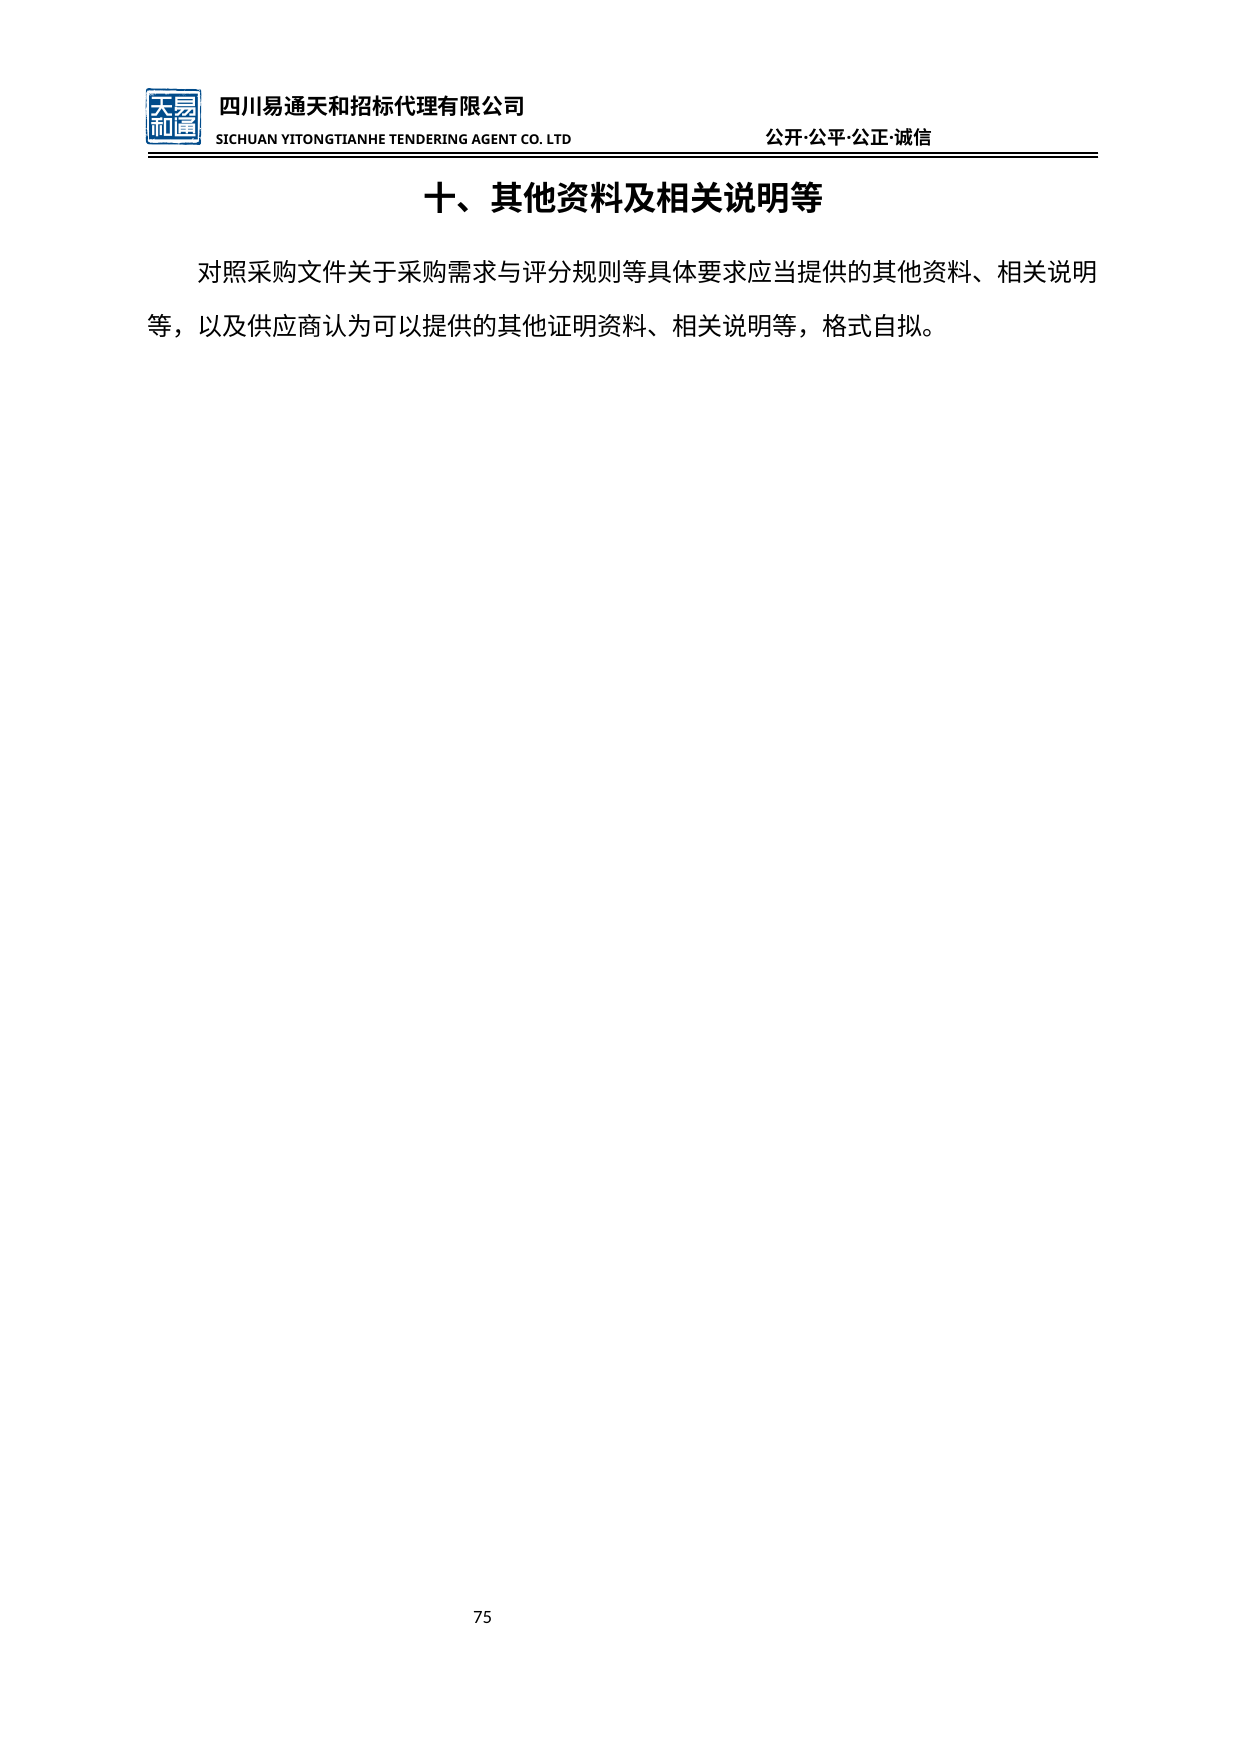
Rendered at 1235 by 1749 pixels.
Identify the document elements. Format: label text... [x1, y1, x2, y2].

subtitle 十、其他资料及相关说明等 [148, 163, 1098, 228]
text 对照采购文件关于采购需求与评分规则等具体要求应当提供的其他资料、相关说明等，以及供应商认为可以提供的其他证明资料、相关说明等，格式自拟。 [148, 252, 1098, 343]
picture [145, 88, 202, 145]
